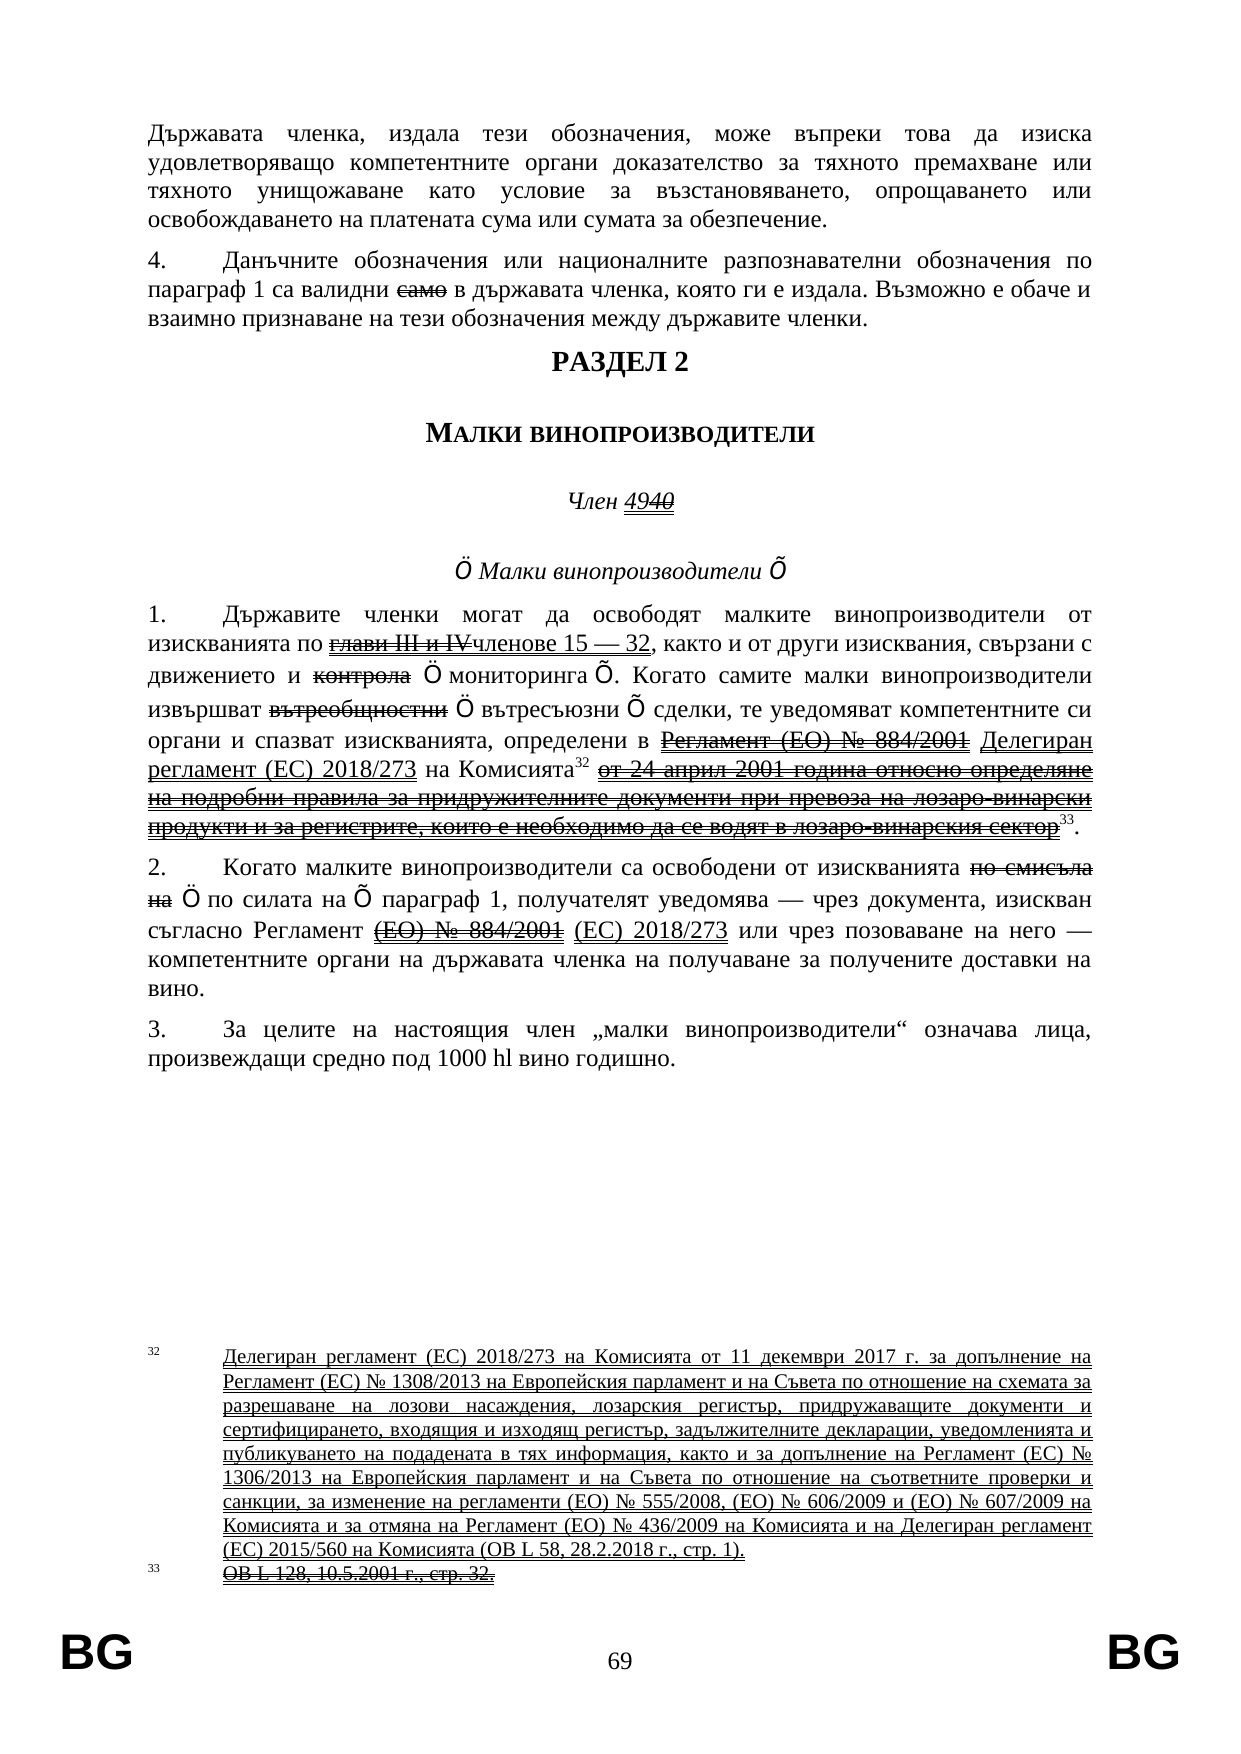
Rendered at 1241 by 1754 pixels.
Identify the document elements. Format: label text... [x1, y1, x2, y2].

text 3. За целите на настоящия член „малки винопроизводители“ означава лица, произвеждащи средно под 1000 hl вино годишно. [148, 1014, 1093, 1071]
text Държавата членка, издала тези обозначения, може въпреки това да изиска удовлетворяващо компетентните органи доказателство за тяхното премахване или тяхното унищожаване като условие за възстановяването, опрощаването или освобождаването на платената сума или сумата за обезпечение. [148, 118, 1093, 233]
text 1. Държавите членки могат да освободят малките винопроизводители от изискванията по глави III и IVчленове 15 — 32, както и от други изисквания, свързани с движението и контрола Ö мониторинга Õ. Когато самите малки винопроизводители извършват вътреобщностни Ö вътресъюзни Õ сделки, те уведомяват компетентните си органи и спазват изискванията, определени в Регламент (ЕО) № 884/2001 Делегиран регламент (ЕС) 2018/273 на Комисията от 24 април 2001 година относно определяне на подробни правила за придружителните документи при превоза на лозаро-винарски продукти и за регистрите, които е необходимо да се водят в лозаро-винарския сектор. [148, 599, 1093, 840]
text 4. Данъчните обозначения или националните разпознавателни обозначения по параграф 1 са валидни само в държавата членка, която ги е издала. Възможно е обаче и взаимно признаване на тези обозначения между държавите членки. [148, 246, 1093, 332]
title Малки винопроизводители [148, 415, 1093, 449]
title РАЗДЕЛ 2 [148, 344, 1093, 378]
text 2. Когато малките винопроизводители са освободени от изискванията по смисъла на Ö по силата на Õ параграф 1, получателят уведомява — чрез документа, изискван съгласно Регламент (ЕО) № 884/2001 (ЕС) 2018/273 или чрез позоваване на него — компетентните органи на държавата членка на получаване за получените доставки на вино. [148, 852, 1093, 1001]
text Ö Малки винопроизводители Õ [148, 553, 1093, 587]
text Член 4940 [148, 486, 1093, 515]
